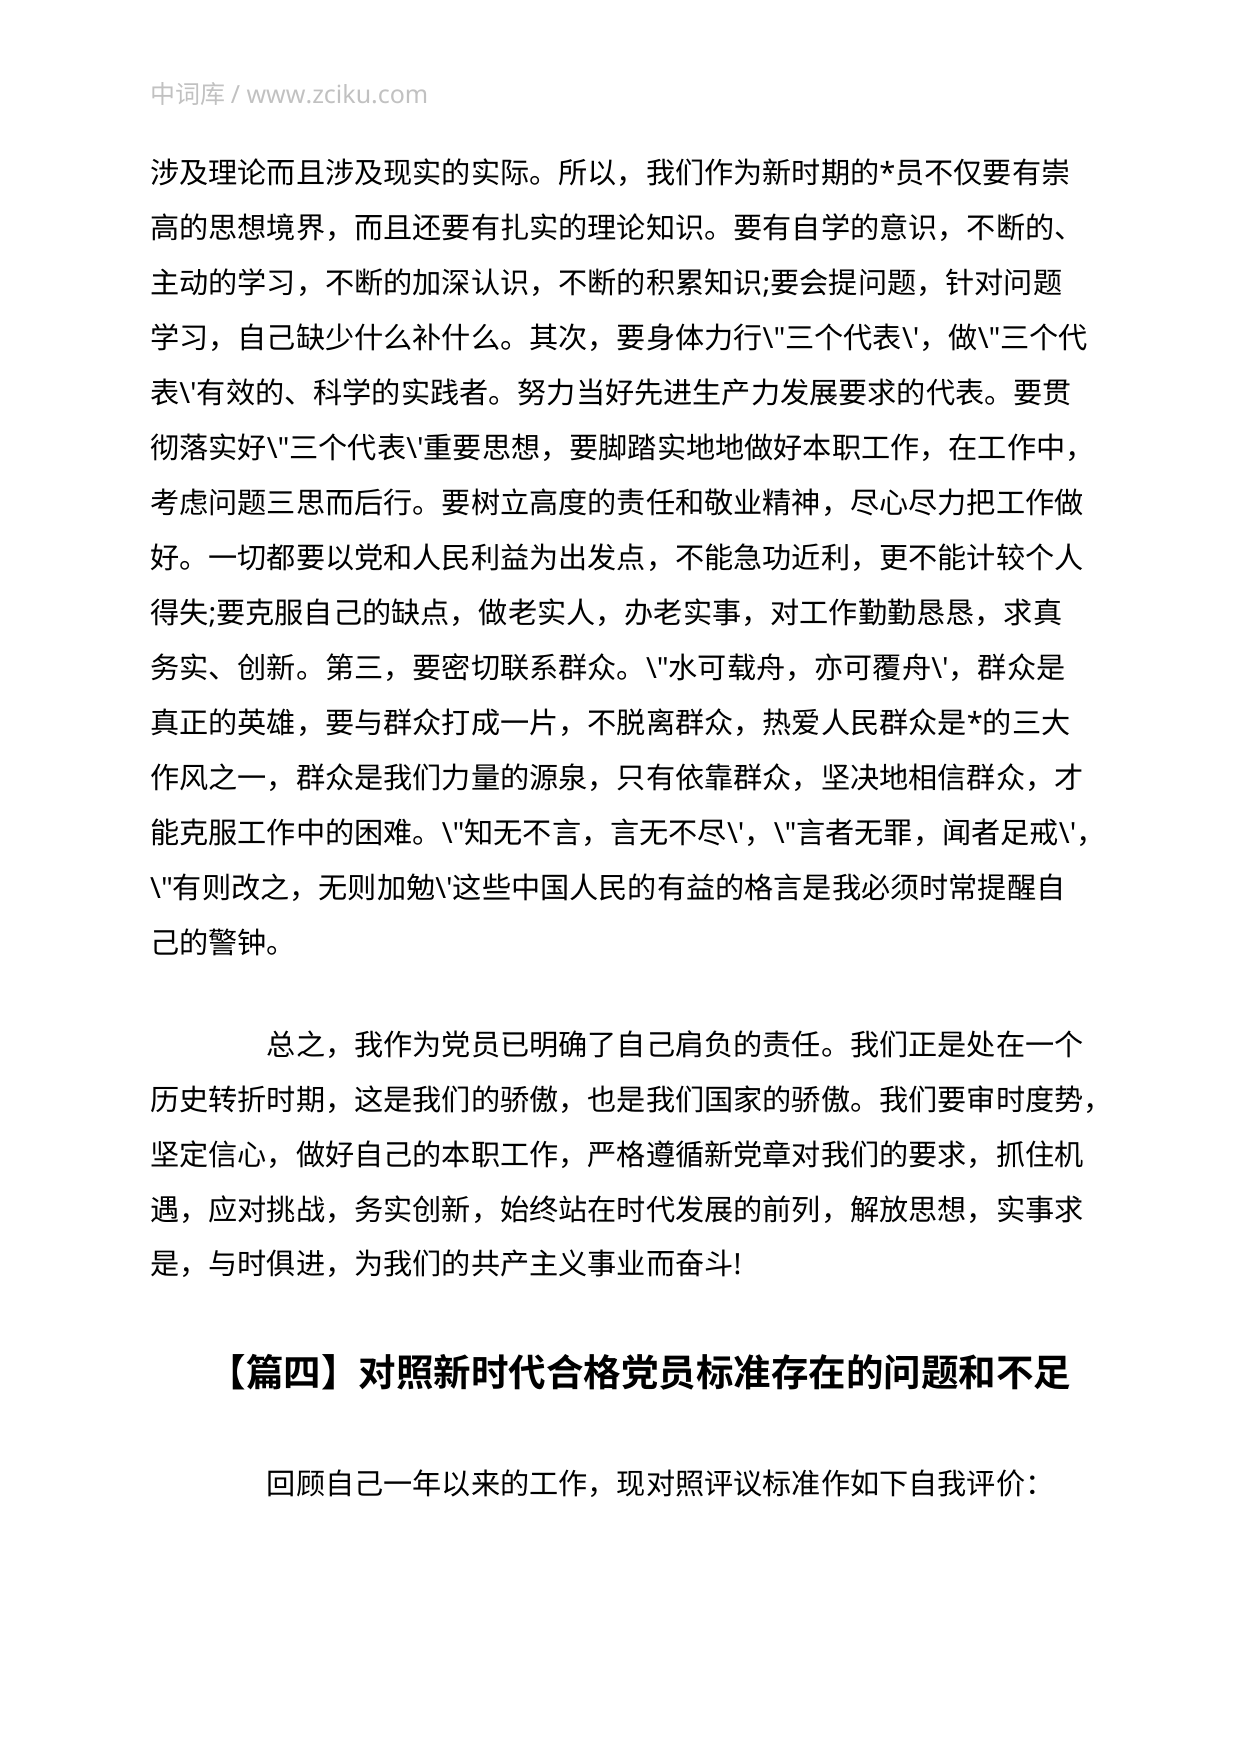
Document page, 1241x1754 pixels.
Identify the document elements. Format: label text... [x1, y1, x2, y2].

text 回顾自己一年以来的工作，现对照评议标准作如下自我评价： [150, 1460, 1090, 1503]
text 总之，我作为党员已明确了自己肩负的责任。我们正是处在一个历史转折时期，这是我们的骄傲，也是我们国家的骄傲。我们要审时度势，坚定信心，做好自己的本职工作，严格遵循新党章对我们的要求，抓住机遇，应对挑战，务实创新，始终站在时代发展的前列，解放思想，实事求是，与时俱进，为我们的共产主义事业而奋斗! [150, 1021, 1090, 1283]
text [150, 150, 1090, 962]
text 【篇四】对照新时代合格党员标准存在的问题和不足 [150, 1343, 1090, 1397]
